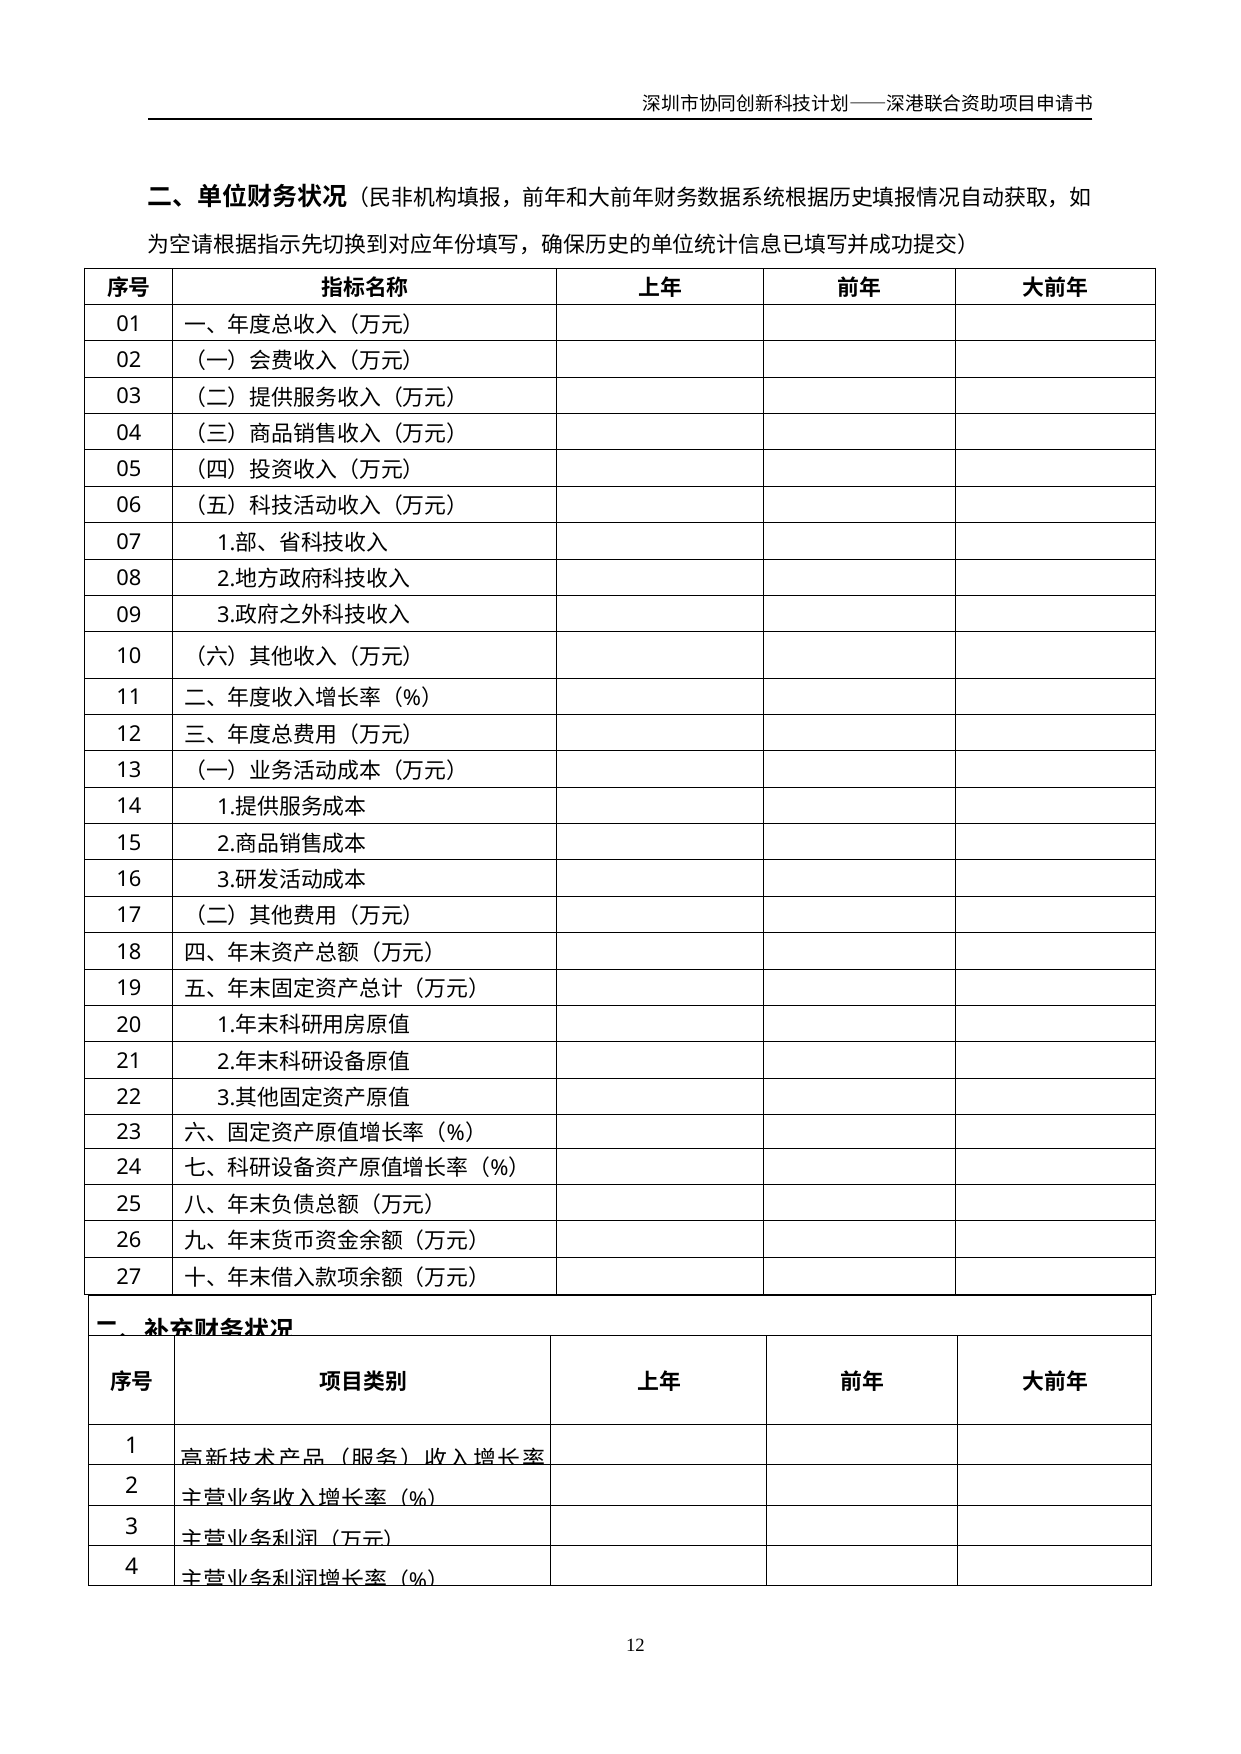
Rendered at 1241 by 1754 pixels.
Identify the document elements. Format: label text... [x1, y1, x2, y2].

table_cell 高新技术产品（服务）收入增长率（%） [175, 1425, 550, 1464]
table_cell [958, 1506, 1151, 1545]
table_cell 前年 [767, 1336, 957, 1424]
table_cell 2.地方政府科技收入 [173, 560, 556, 595]
table_cell [764, 523, 955, 558]
table_cell [956, 1221, 1155, 1257]
table_cell [764, 414, 955, 449]
table_cell 27 [85, 1258, 172, 1294]
table_cell [557, 596, 763, 631]
table_cell [764, 1149, 955, 1184]
table_cell 22 [85, 1079, 172, 1114]
table_cell （二）提供服务收入（万元） [173, 378, 556, 413]
table_header 前年 [764, 269, 955, 304]
table_cell [956, 1006, 1155, 1041]
table_cell [956, 1258, 1155, 1294]
table_cell [551, 1506, 766, 1545]
table_cell 15 [85, 824, 172, 859]
table_cell [767, 1465, 957, 1504]
table_cell [557, 751, 763, 787]
table_cell 五、年末固定资产总计（万元） [173, 970, 556, 1005]
table_cell 大前年 [958, 1336, 1151, 1424]
table_cell 26 [85, 1221, 172, 1257]
table_cell [557, 1115, 763, 1147]
table_cell （六）其他收入（万元） [173, 632, 556, 678]
table_header 上年 [557, 269, 763, 304]
table_cell 九、年末货币资金余额（万元） [173, 1221, 556, 1257]
table_cell [956, 679, 1155, 714]
table_cell （五）科技活动收入（万元） [173, 487, 556, 522]
table_cell [956, 788, 1155, 823]
table_cell 项目类别 [175, 1336, 550, 1424]
table_cell [956, 715, 1155, 750]
table_cell 01 [85, 305, 172, 340]
table_header 序号 [85, 269, 172, 304]
table_cell [557, 933, 763, 968]
table_cell [557, 715, 763, 750]
table_cell [764, 560, 955, 595]
table_cell [958, 1546, 1151, 1585]
table_cell [557, 341, 763, 377]
table_cell [557, 788, 763, 823]
table_cell [956, 560, 1155, 595]
table_cell 三、年度总费用（万元） [173, 715, 556, 750]
table_cell 14 [85, 788, 172, 823]
table_cell [956, 487, 1155, 522]
table_cell 13 [85, 751, 172, 787]
table_cell [764, 487, 955, 522]
table_cell [764, 1079, 955, 1114]
table_cell [557, 897, 763, 932]
table_cell 四、年末资产总额（万元） [173, 933, 556, 968]
table_cell 主营业务收入增长率（%） [175, 1465, 550, 1504]
table_cell [767, 1425, 957, 1464]
table_cell 19 [85, 970, 172, 1005]
table_cell [557, 1149, 763, 1184]
table_cell [557, 1006, 763, 1041]
table_cell [956, 897, 1155, 932]
table_cell 3.其他固定资产原值 [173, 1079, 556, 1114]
table_cell 1.年末科研用房原值 [173, 1006, 556, 1041]
table_cell [557, 305, 763, 340]
table_cell [956, 970, 1155, 1005]
table_cell 序号 [89, 1336, 174, 1424]
table_cell （一）业务活动成本（万元） [173, 751, 556, 787]
table_cell [956, 824, 1155, 859]
table_cell [764, 1115, 955, 1147]
table_cell [551, 1465, 766, 1504]
table_cell [958, 1465, 1151, 1504]
table_cell [764, 1042, 955, 1077]
table_cell 七、科研设备资产原值增长率（%） [173, 1149, 556, 1184]
table_cell 08 [85, 560, 172, 595]
table_cell [764, 1258, 955, 1294]
table_cell 十、年末借入款项余额（万元） [173, 1258, 556, 1294]
table_cell 2.年末科研设备原值 [173, 1042, 556, 1077]
table_cell 1 [89, 1425, 174, 1464]
table_cell [764, 715, 955, 750]
table_cell 一、年度总收入（万元） [173, 305, 556, 340]
table_cell 18 [85, 933, 172, 968]
table_cell [956, 1115, 1155, 1147]
table_cell 3.研发活动成本 [173, 860, 556, 896]
table_cell [557, 1079, 763, 1114]
table_cell [764, 1185, 955, 1220]
table_cell 10 [85, 632, 172, 678]
table_cell [956, 751, 1155, 787]
table_cell 06 [85, 487, 172, 522]
table_cell 3 [89, 1506, 174, 1545]
table_cell [557, 450, 763, 486]
table_cell [551, 1546, 766, 1585]
table_cell 16 [85, 860, 172, 896]
table_cell 上年 [551, 1336, 766, 1424]
table_cell 23 [85, 1115, 172, 1147]
table_cell [764, 970, 955, 1005]
table_cell 2 [89, 1465, 174, 1504]
table_cell [764, 933, 955, 968]
table_cell 09 [85, 596, 172, 631]
table_cell 八、年末负债总额（万元） [173, 1185, 556, 1220]
table_cell （三）商品销售收入（万元） [173, 414, 556, 449]
table_cell [956, 341, 1155, 377]
table_cell [956, 378, 1155, 413]
table_cell 主营业务利润增长率（%） [175, 1546, 550, 1585]
table_cell 12 [85, 715, 172, 750]
table_cell 二、年度收入增长率（%） [173, 679, 556, 714]
table_cell [956, 450, 1155, 486]
table_cell [557, 1221, 763, 1257]
table_cell 11 [85, 679, 172, 714]
table_cell （二）其他费用（万元） [173, 897, 556, 932]
table_cell 2.商品销售成本 [173, 824, 556, 859]
table_cell 4 [89, 1546, 174, 1585]
table_cell [764, 1006, 955, 1041]
table_cell [956, 632, 1155, 678]
table_cell [956, 414, 1155, 449]
table_cell 17 [85, 897, 172, 932]
table_cell [956, 305, 1155, 340]
table_cell 24 [85, 1149, 172, 1184]
table_cell [764, 305, 955, 340]
table_cell [557, 414, 763, 449]
table_cell [956, 860, 1155, 896]
table_cell [956, 1079, 1155, 1114]
table_cell [956, 596, 1155, 631]
table_cell 25 [85, 1185, 172, 1220]
table_cell [764, 824, 955, 859]
text 二、单位财务状况（民非机构填报，前年和大前年财务数据系统根据历史填报情况自动获取，如为空请根据指示先切换到对应年份填写，确保历史的单位统计信息已填写并成功提交） [148, 162, 1092, 259]
table_cell [557, 487, 763, 522]
table_header 指标名称 [173, 269, 556, 304]
table_cell 02 [85, 341, 172, 377]
table_cell [956, 523, 1155, 558]
table_cell [764, 860, 955, 896]
table_cell [956, 1042, 1155, 1077]
table_cell 1.提供服务成本 [173, 788, 556, 823]
table_cell [764, 341, 955, 377]
table_cell [958, 1425, 1151, 1464]
table_cell [557, 1042, 763, 1077]
table_cell 3.政府之外科技收入 [173, 596, 556, 631]
table_cell [557, 632, 763, 678]
table_cell [764, 632, 955, 678]
table_cell [764, 450, 955, 486]
table_cell （四）投资收入（万元） [173, 450, 556, 486]
table_cell [767, 1506, 957, 1545]
table_cell [557, 1258, 763, 1294]
table_cell [956, 1185, 1155, 1220]
table_cell （一）会费收入（万元） [173, 341, 556, 377]
table_cell [764, 378, 955, 413]
table_cell [956, 1149, 1155, 1184]
table_cell [767, 1546, 957, 1585]
table_cell 07 [85, 523, 172, 558]
table_cell [764, 751, 955, 787]
table_cell 04 [85, 414, 172, 449]
table_cell [557, 1185, 763, 1220]
table_cell [557, 860, 763, 896]
table_cell 1.部、省科技收入 [173, 523, 556, 558]
table_cell [764, 679, 955, 714]
table_cell [557, 824, 763, 859]
table_cell 05 [85, 450, 172, 486]
table_cell 21 [85, 1042, 172, 1077]
table_cell 六、固定资产原值增长率（%） [173, 1115, 556, 1147]
table_cell [557, 970, 763, 1005]
table_cell [764, 1221, 955, 1257]
table_header 大前年 [956, 269, 1155, 304]
table_cell [764, 788, 955, 823]
table_cell 03 [85, 378, 172, 413]
table_cell [557, 378, 763, 413]
table_cell [956, 933, 1155, 968]
table_cell 主营业务利润（万元） [175, 1506, 550, 1545]
table_cell [557, 523, 763, 558]
table_cell 20 [85, 1006, 172, 1041]
table_cell [764, 596, 955, 631]
table_cell [764, 897, 955, 932]
table_cell [557, 560, 763, 595]
table_cell [551, 1425, 766, 1464]
table_cell [557, 679, 763, 714]
table_header 二、补充财务状况 [89, 1296, 1151, 1335]
